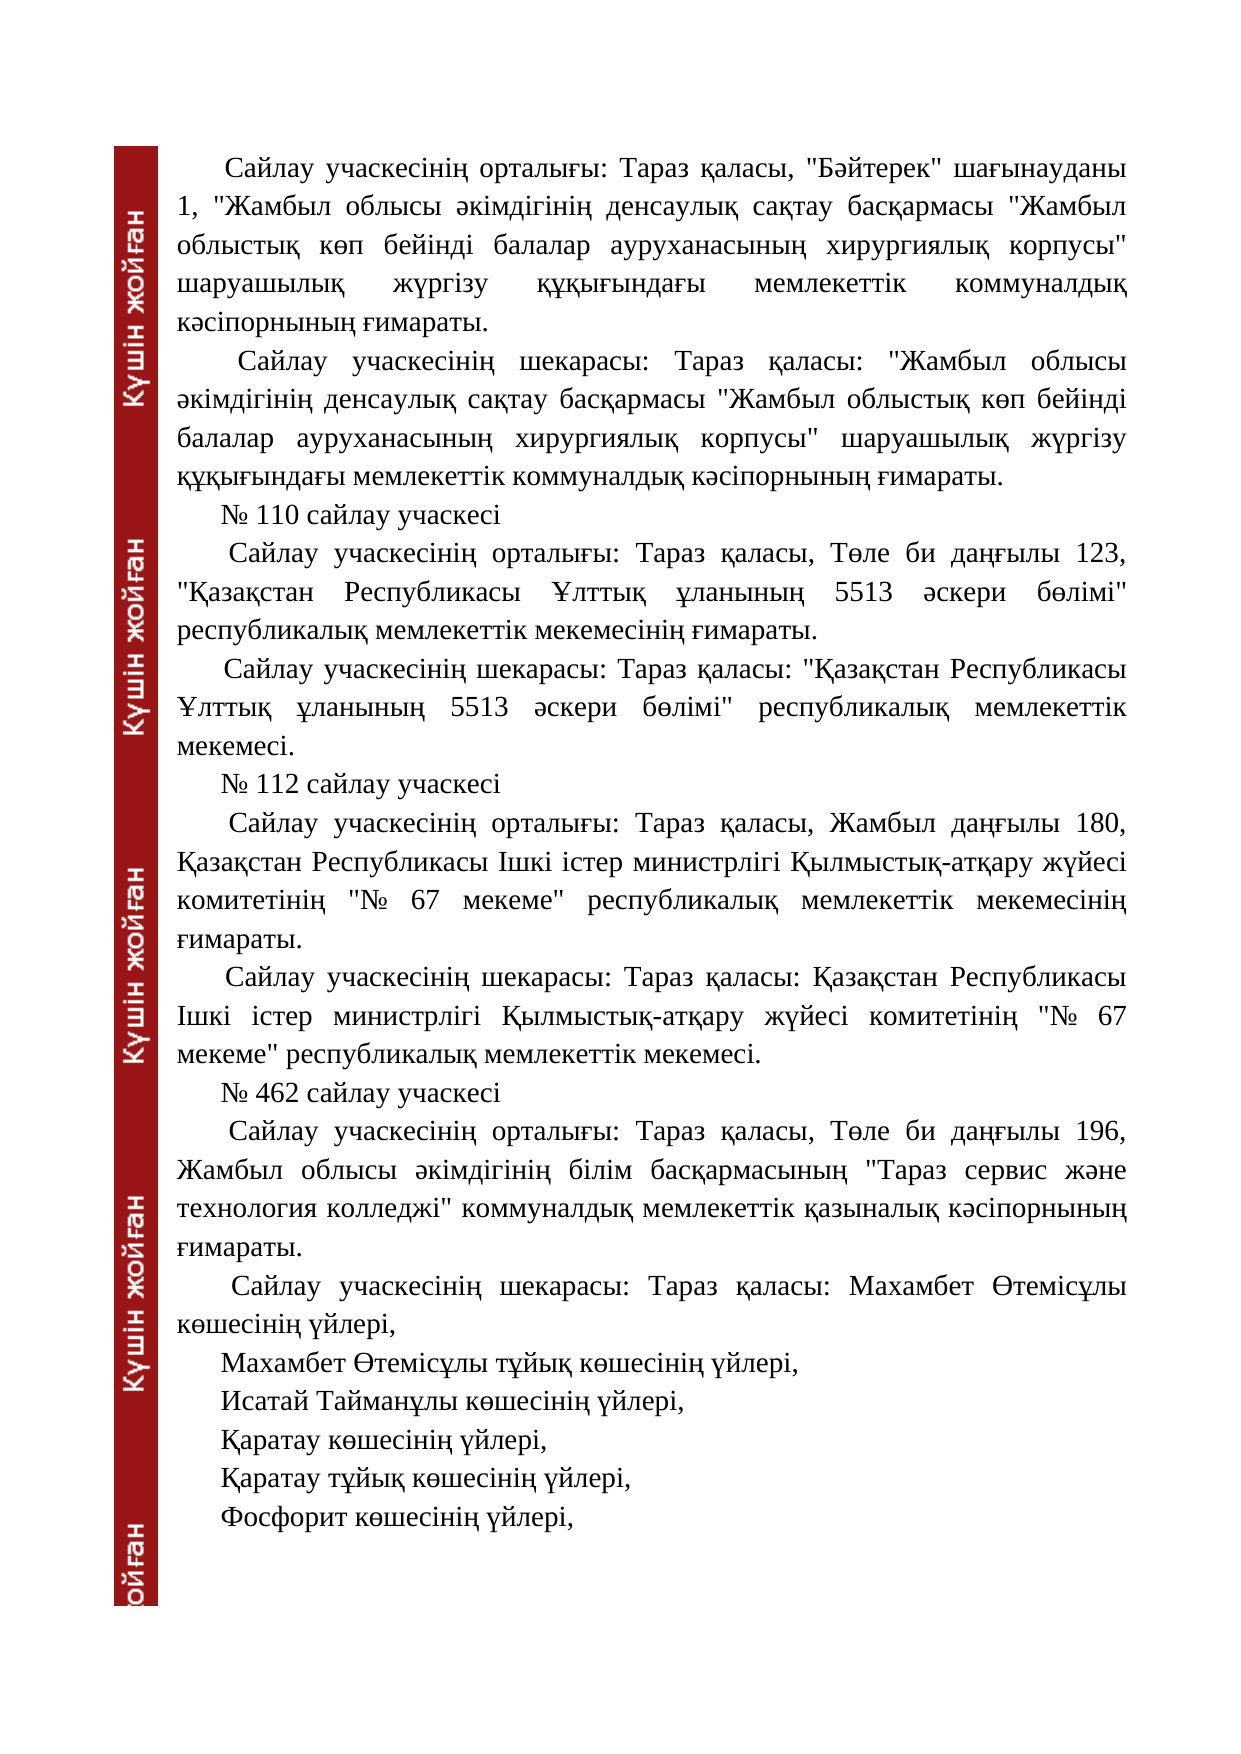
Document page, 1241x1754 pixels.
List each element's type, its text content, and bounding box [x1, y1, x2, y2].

text Сайлау учаскесiнiң шекарасы: Тараз қаласы: Қазақстан Республикасы Ішкі істер министрлігі Қылмыстық-атқару жүйесі комитетінің "№ 67 мекеме" республикалық мемлекеттік мекемесі. [112, 959, 1128, 1070]
text № 462 сайлау учаскесі [112, 1075, 1128, 1108]
picture [114, 954, 158, 959]
picture [114, 1340, 158, 1345]
text Қаратау тұйық көшесінің үйлері, [112, 1460, 1128, 1494]
text Фосфорит көшесінің үйлері, [112, 1499, 1128, 1532]
text Сайлау учаскесiнiң орталығы: Тараз қаласы, "Бәйтерек" шағынауданы 1, "Жамбыл облысы әкімдігінің денсаулық сақтау басқармасы "Жамбыл облыстық көп бейінді балалар ауруханасының хирургиялық корпусы" шаруашылық жүргізу құқығындағы мемлекеттік коммуналдық кәсіпорнының ғимараты. [112, 150, 1128, 338]
picture [114, 530, 158, 535]
picture [114, 146, 158, 150]
picture [114, 1455, 158, 1460]
text № 110 сайлау учаскесі [112, 497, 1128, 530]
text Сайлау учаскесiнiң шекарасы: Тараз қаласы: Махамбет Өтемісұлы көшесінің үйлері, [112, 1268, 1128, 1340]
picture [114, 338, 158, 343]
picture [114, 762, 158, 767]
text Қаратау көшесінің үйлері, [112, 1422, 1128, 1455]
picture [114, 1494, 158, 1499]
picture [114, 646, 158, 651]
picture [114, 1070, 158, 1075]
picture [114, 492, 158, 497]
text Сайлау учаскесiнiң орталығы: Тараз қаласы, Жамбыл даңғылы 180, Қазақстан Республикасы Ішкі істер министрлігі Қылмыстық-атқару жүйесі комитетінің "№ 67 мекеме" республикалық мемлекеттік мекемесінің ғимараты. [112, 805, 1128, 954]
text Сайлау учаскесiнiң орталығы: Тараз қаласы, Төле би даңғылы 123, "Қазақстан Республикасы Ұлттық ұланының 5513 әскери бөлімі" республикалық мемлекеттік мекемесінің ғимараты. [112, 535, 1128, 646]
picture [114, 1417, 158, 1422]
text Исатай Тайманұлы көшесінің үйлері, [112, 1383, 1128, 1417]
text № 112 сайлау учаскесі [112, 767, 1128, 800]
picture [114, 1108, 158, 1113]
picture [114, 1532, 158, 1606]
text Сайлау учаскесiнiң орталығы: Тараз қаласы, Төле би даңғылы 196, Жамбыл облысы әкімдігінің білім басқармасының "Тараз сервис және технология колледжі" коммуналдық мемлекеттік қазыналық кәсіпорнының ғимараты. [112, 1113, 1128, 1263]
text Сайлау учаскесiнiң шекарасы: Тараз қаласы: "Жамбыл облысы әкімдігінің денсаулық сақтау басқармасы "Жамбыл облыстық көп бейінді балалар ауруханасының хирургиялық корпусы" шаруашылық жүргізу құқығындағы мемлекеттік коммуналдық кәсіпорнының ғимараты. [112, 343, 1128, 492]
text Сайлау учаскесiнiң шекарасы: Тараз қаласы: "Қазақстан Республикасы Ұлттық ұланының 5513 әскери бөлімі" республикалық мемлекеттік мекемесі. [112, 651, 1128, 762]
picture [114, 1263, 158, 1268]
text Махамбет Өтемісұлы тұйық көшесінің үйлері, [112, 1345, 1128, 1378]
picture [114, 1378, 158, 1383]
picture [114, 800, 158, 805]
